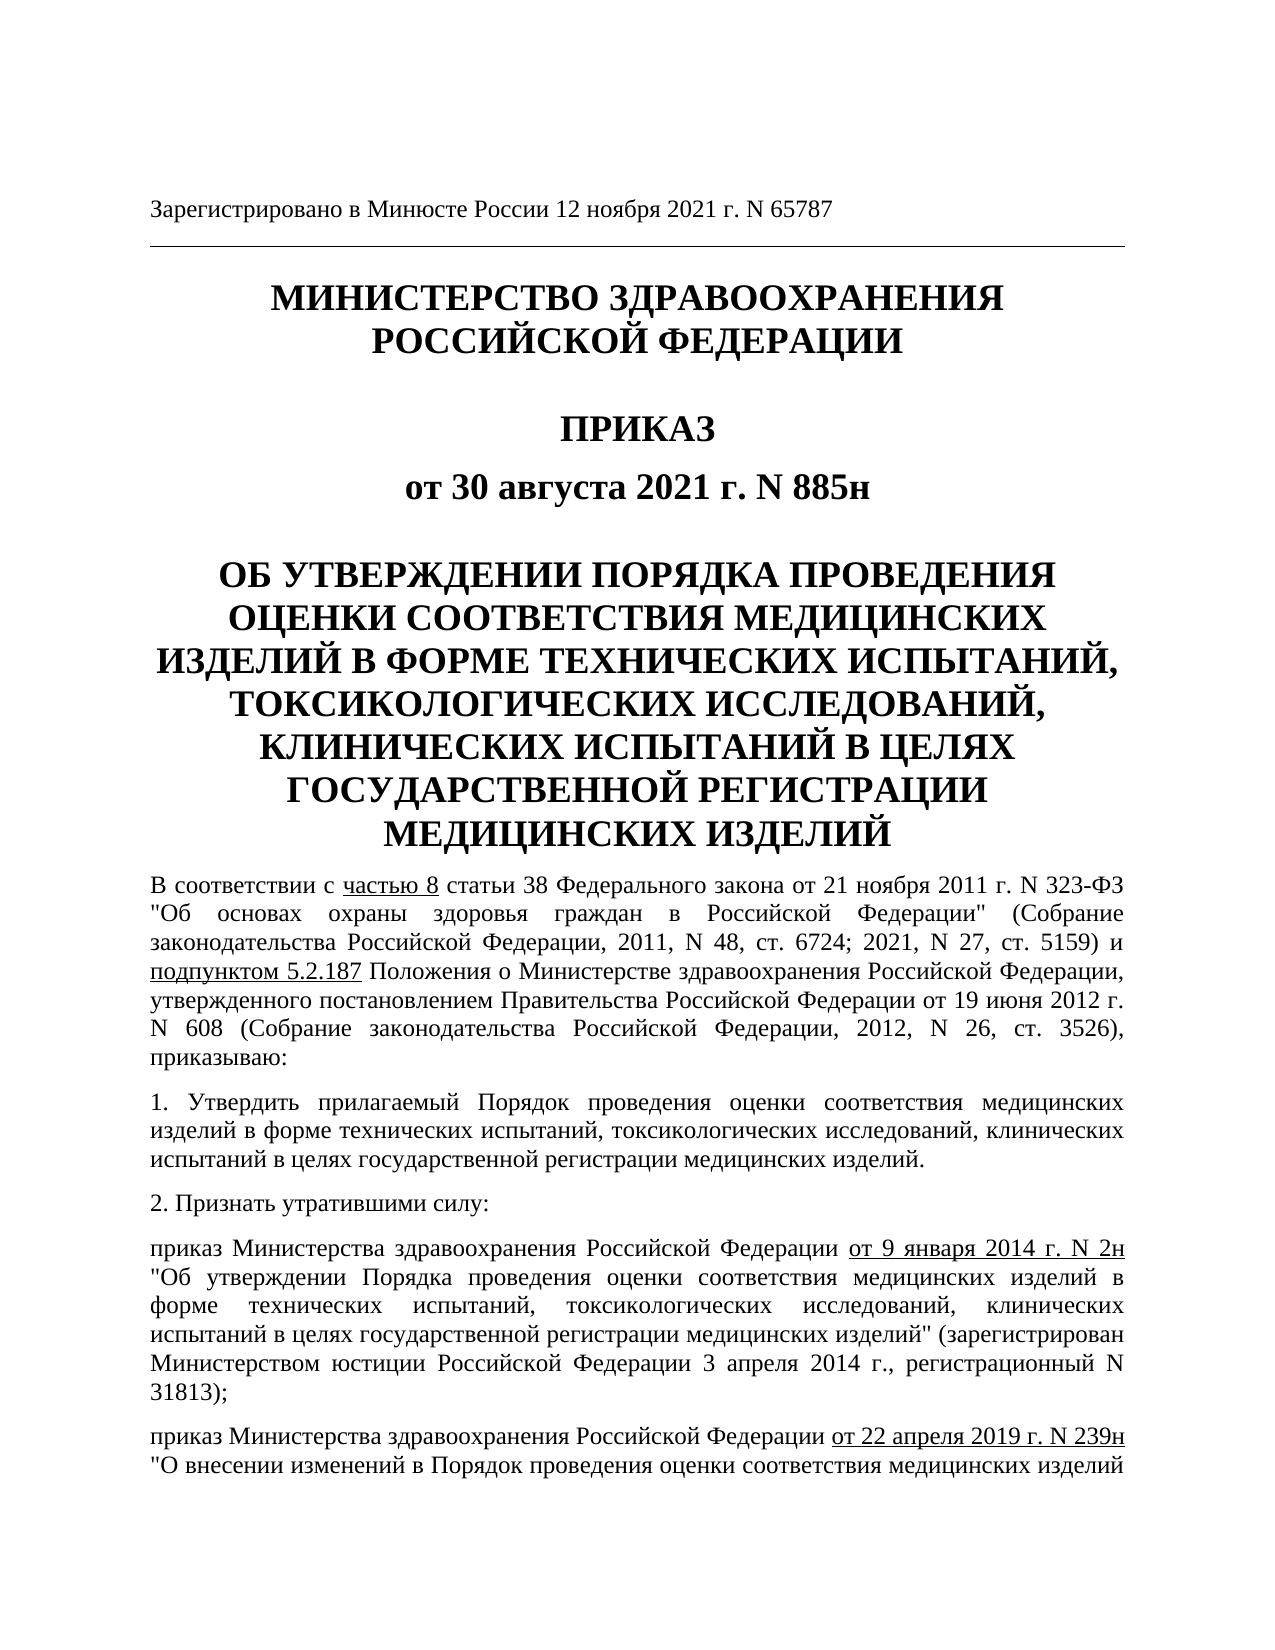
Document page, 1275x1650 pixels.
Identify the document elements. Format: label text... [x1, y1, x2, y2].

text ОБ УТВЕРЖДЕНИИ ПОРЯДКА ПРОВЕДЕНИЯ ОЦЕНКИ СООТВЕТСТВИЯ МЕДИЦИНСКИХ ИЗДЕЛИЙ В ФОРМЕ ТЕХНИЧЕСКИХ ИСПЫТАНИЙ, ТОКСИКОЛОГИЧЕСКИХ ИССЛЕДОВАНИЙ, КЛИНИЧЕСКИХ ИСПЫТАНИЙ В ЦЕЛЯХ ГОСУДАРСТВЕННОЙ РЕГИСТРАЦИИ МЕДИЦИНСКИХ ИЗДЕЛИЙ [150, 552, 1125, 854]
text МИНИСТЕРСТВО ЗДРАВООХРАНЕНИЯ РОССИЙСКОЙ ФЕДЕРАЦИИ [150, 275, 1125, 362]
text 2. Признать утратившими силу: [150, 1188, 1125, 1217]
text В соответствии с частью 8 статьи 38 Федерального закона от 21 ноября 2011 г. N 323-ФЗ "Об основах охраны здоровья граждан в Российской Федерации" (Собрание законодательства Российской Федерации, 2011, N 48, ст. 6724; 2021, N 27, ст. 5159) и подпунктом 5.2.187 Положения о Министерстве здравоохранения Российской Федерации, утвержденного постановлением Правительства Российской Федерации от 19 июня 2012 г. N 608 (Собрание законодательства Российской Федерации, 2012, N 26, ст. 3526), приказываю: [150, 870, 1125, 1071]
text приказ Министерства здравоохранения Российской Федерации от 9 января 2014 г. N 2н "Об утверждении Порядка проведения оценки соответствия медицинских изделий в форме технических испытаний, токсикологических исследований, клинических испытаний в целях государственной регистрации медицинских изделий" (зарегистрирован Министерством юстиции Российской Федерации 3 апреля 2014 г., регистрационный N 31813); [150, 1233, 1125, 1405]
text от 30 августа 2021 г. N 885н [150, 465, 1125, 508]
text Зарегистрировано в Минюсте России 12 ноября 2021 г. N 65787 [150, 194, 1125, 223]
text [150, 1421, 1125, 1478]
text 1. Утвердить прилагаемый Порядок проведения оценки соответствия медицинских изделий в форме технических испытаний, токсикологических исследований, клинических испытаний в целях государственной регистрации медицинских изделий. [150, 1087, 1125, 1173]
text ПРИКАЗ [150, 406, 1125, 449]
